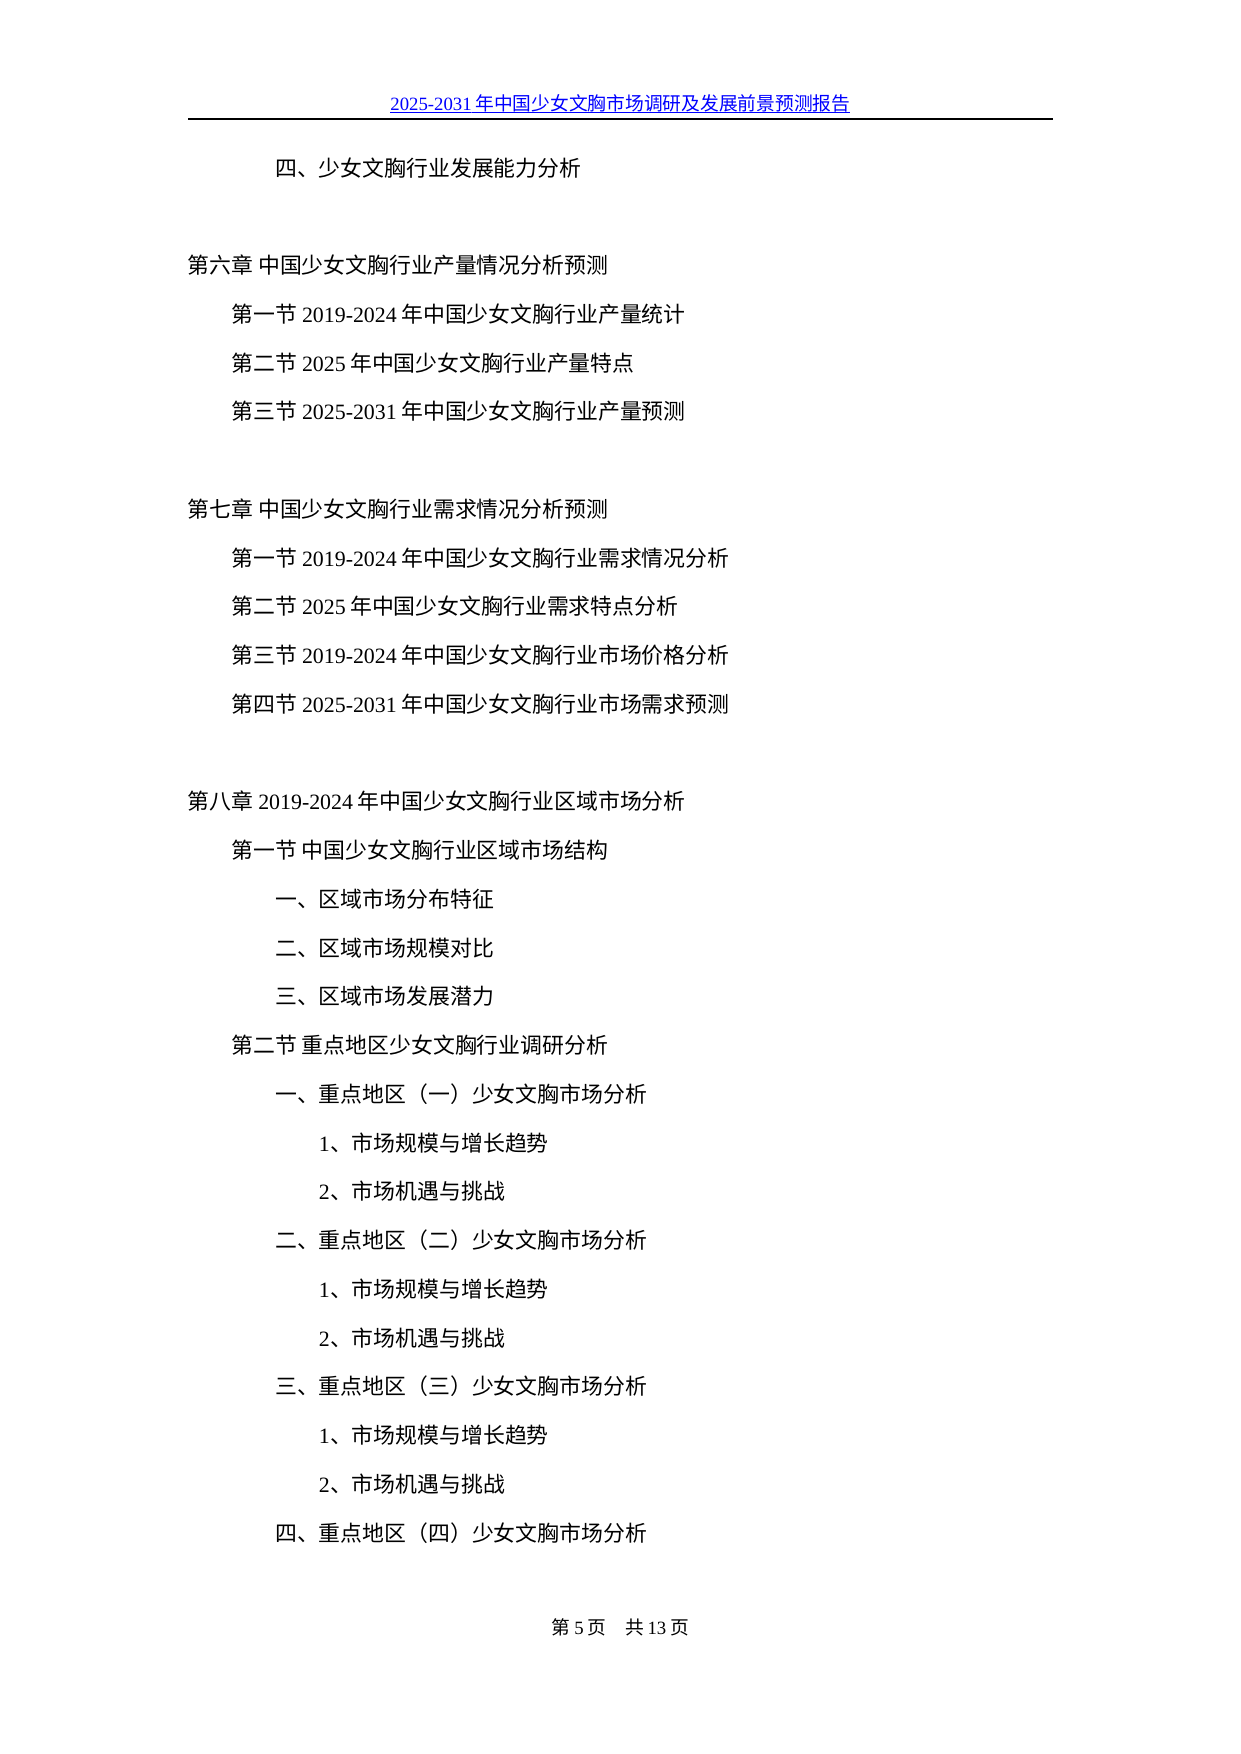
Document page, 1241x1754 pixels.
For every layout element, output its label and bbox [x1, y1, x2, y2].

text [187, 150, 1053, 1548]
